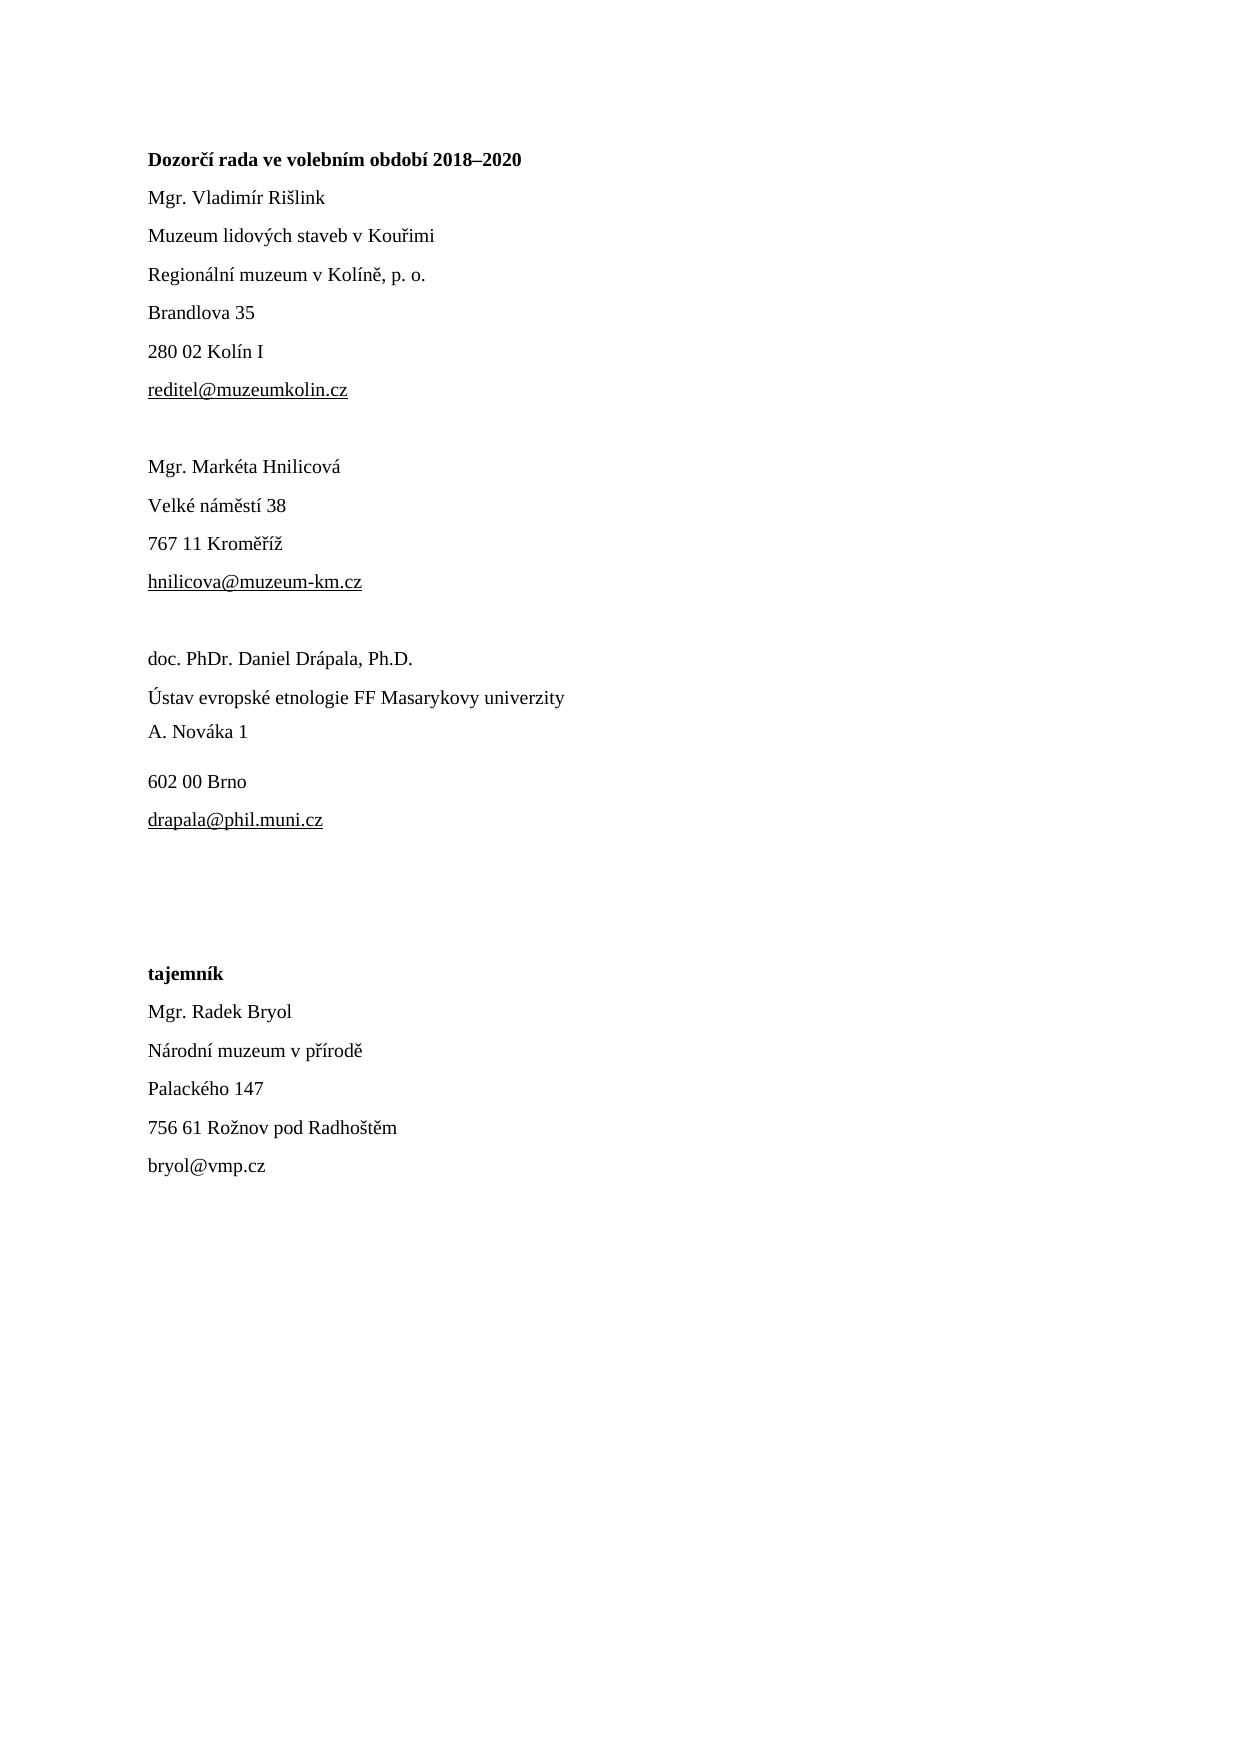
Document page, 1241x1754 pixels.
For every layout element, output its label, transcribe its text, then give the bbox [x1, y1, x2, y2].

text 602 00 Brno [148, 770, 1093, 792]
text doc. PhDr. Daniel Drápala, Ph.D. [148, 647, 1093, 670]
text 756 61 Rožnov pod Radhoštěm [148, 1116, 1093, 1138]
text Ústav evropské etnologie FF Masarykovy univerzity A. Nováka 1 [148, 686, 1093, 743]
text hnilicova@muzeum-km.cz [148, 570, 1093, 593]
text Velké náměstí 38 [148, 493, 1093, 516]
text Muzeum lidových staveb v Kouřimi [148, 224, 1093, 247]
text 280 02 Kolín I [148, 340, 1093, 363]
text reditel@muzeumkolin.cz [148, 378, 1093, 401]
text Brandlova 35 [148, 301, 1093, 324]
text drapala@phil.muni.cz [148, 808, 1093, 831]
text tajemník [148, 962, 1093, 985]
text Mgr. Vladimír Rišlink [148, 186, 1093, 209]
text Mgr. Radek Bryol [148, 1000, 1093, 1023]
text 767 11 Kroměříž [148, 532, 1093, 555]
text Národní muzeum v přírodě [148, 1039, 1093, 1062]
text Regionální muzeum v Kolíně, p. o. [148, 263, 1093, 286]
text Dozorčí rada ve volebním období 2018–2020 [148, 148, 1093, 170]
text Mgr. Markéta Hnilicová [148, 455, 1093, 478]
text Palackého 147 [148, 1077, 1093, 1100]
text bryol@vmp.cz [148, 1154, 1093, 1177]
